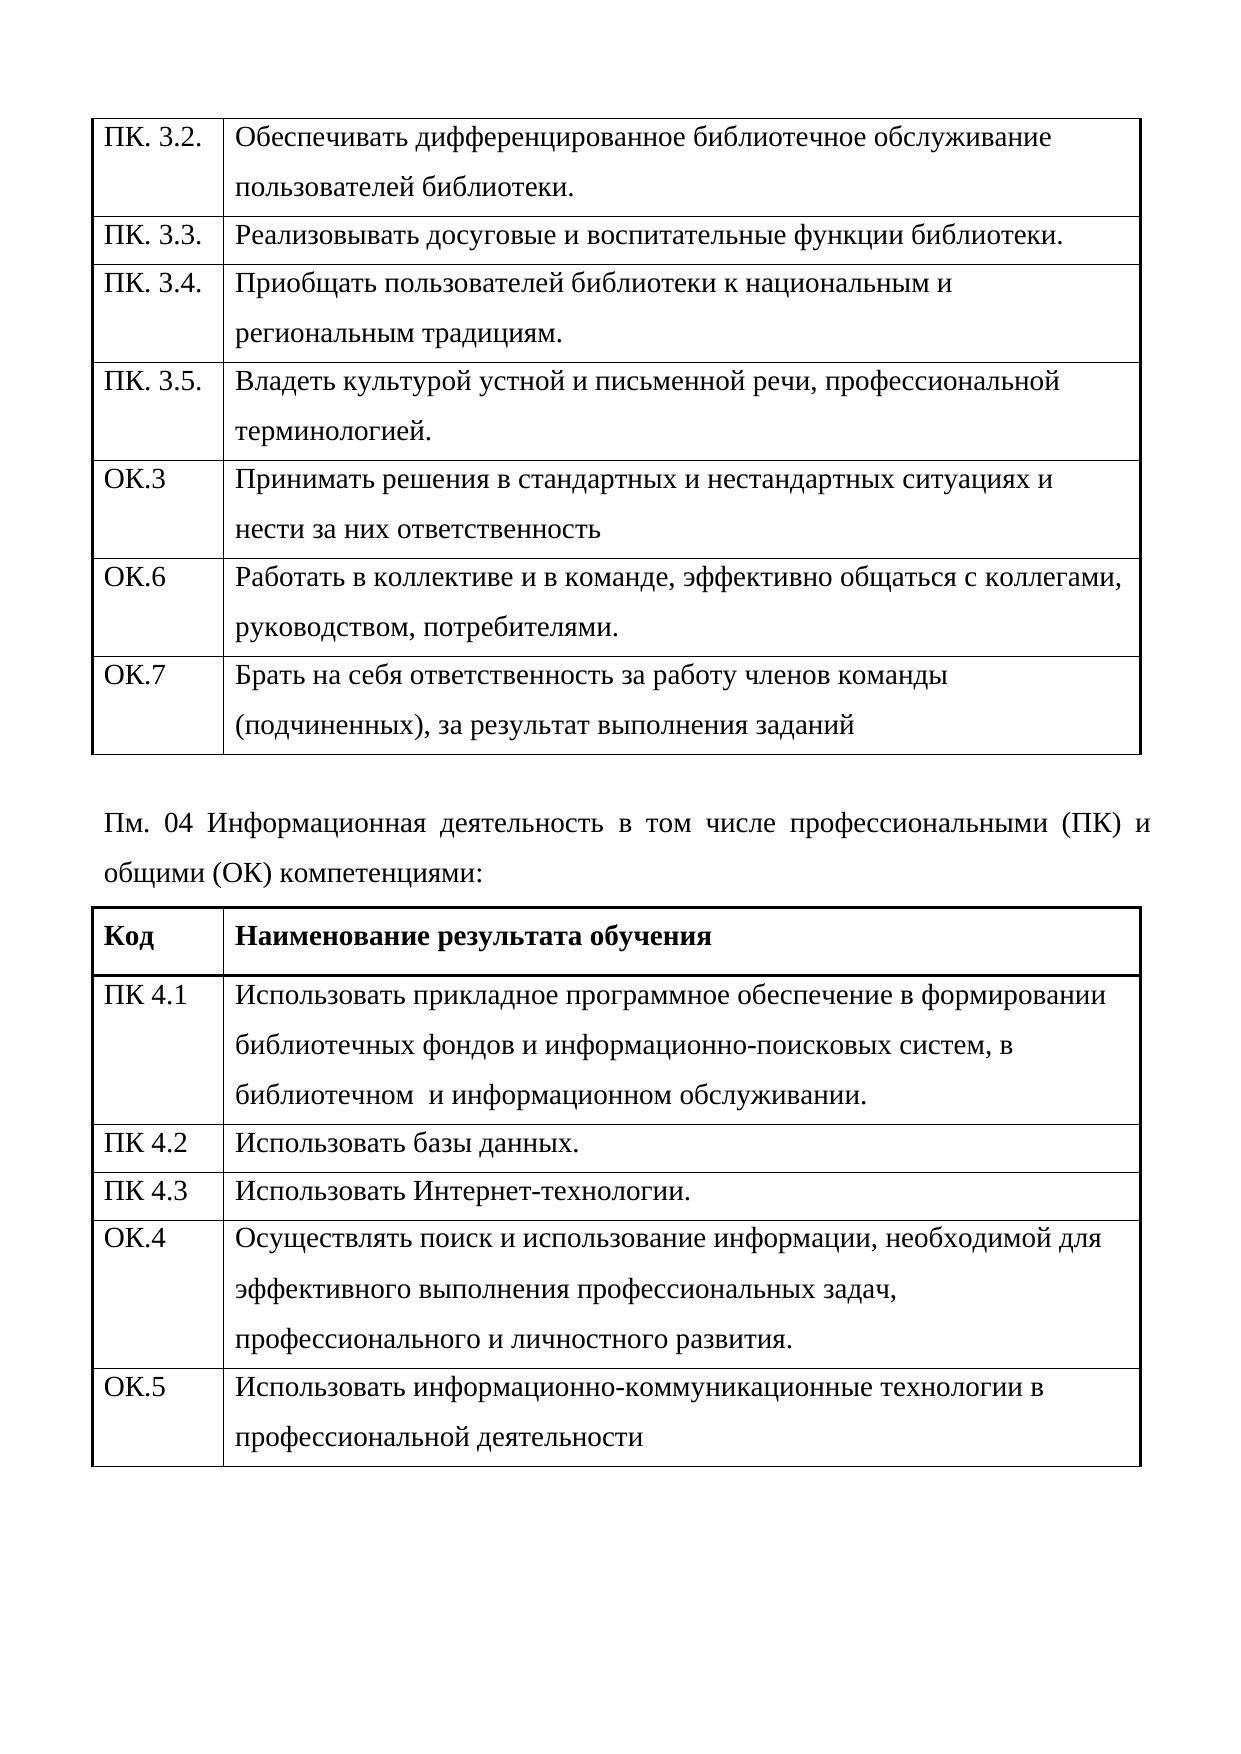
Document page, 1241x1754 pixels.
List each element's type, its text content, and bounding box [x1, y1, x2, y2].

table_cell ОК.4 [94, 1221, 223, 1368]
table_cell ПК 4.1 [94, 977, 223, 1124]
table_cell Использовать базы данных. [224, 1125, 1139, 1172]
table_cell ПК. 3.2. [94, 119, 223, 216]
table_cell Принимать решения в стандартных и нестандартных ситуациях и нести за них ответственность [224, 461, 1139, 558]
table_cell Приобщать пользователей библиотеки к национальным и региональным традициям. [224, 265, 1139, 362]
table_cell ПК. 3.3. [94, 217, 223, 264]
table_cell ОК.5 [94, 1369, 223, 1466]
table_header Код [94, 909, 223, 974]
table_cell Брать на себя ответственность за работу членов команды (подчиненных), за результат выполнения заданий [224, 657, 1139, 754]
table_cell Владеть культурой устной и письменной речи, профессиональной терминологией. [224, 363, 1139, 460]
text Пм. 04 Информационная деятельность в том числе профессиональными (ПК) и общими (ОК) компетенциями: [103, 805, 1152, 889]
table_cell ПК 4.2 [94, 1125, 223, 1172]
table_cell ПК 4.3 [94, 1173, 223, 1219]
table_cell Работать в коллективе и в команде, эффективно общаться с коллегами, руководством, потребителями. [224, 559, 1139, 656]
table_cell ПК. 3.4. [94, 265, 223, 362]
table_cell ОК.6 [94, 559, 223, 656]
table_cell Обеспечивать дифференцированное библиотечное обслуживание пользователей библиотеки. [224, 119, 1139, 216]
table_cell ПК. 3.5. [94, 363, 223, 460]
table_cell Использовать прикладное программное обеспечение в формировании библиотечных фондов и информационно-поисковых систем, в библиотечном и информационном обслуживании. [224, 977, 1139, 1124]
table_cell Реализовывать досуговые и воспитательные функции библиотеки. [224, 217, 1139, 264]
table_header Наименование результата обучения [224, 909, 1139, 974]
table_cell Осуществлять поиск и использование информации, необходимой для эффективного выполнения профессиональных задач, профессионального и личностного развития. [224, 1221, 1139, 1368]
table_cell ОК.7 [94, 657, 223, 754]
table_cell Использовать информационно-коммуникационные технологии в профессиональной деятельности [224, 1369, 1139, 1466]
table_cell Использовать Интернет-технологии. [224, 1173, 1139, 1219]
table_cell ОК.3 [94, 461, 223, 558]
